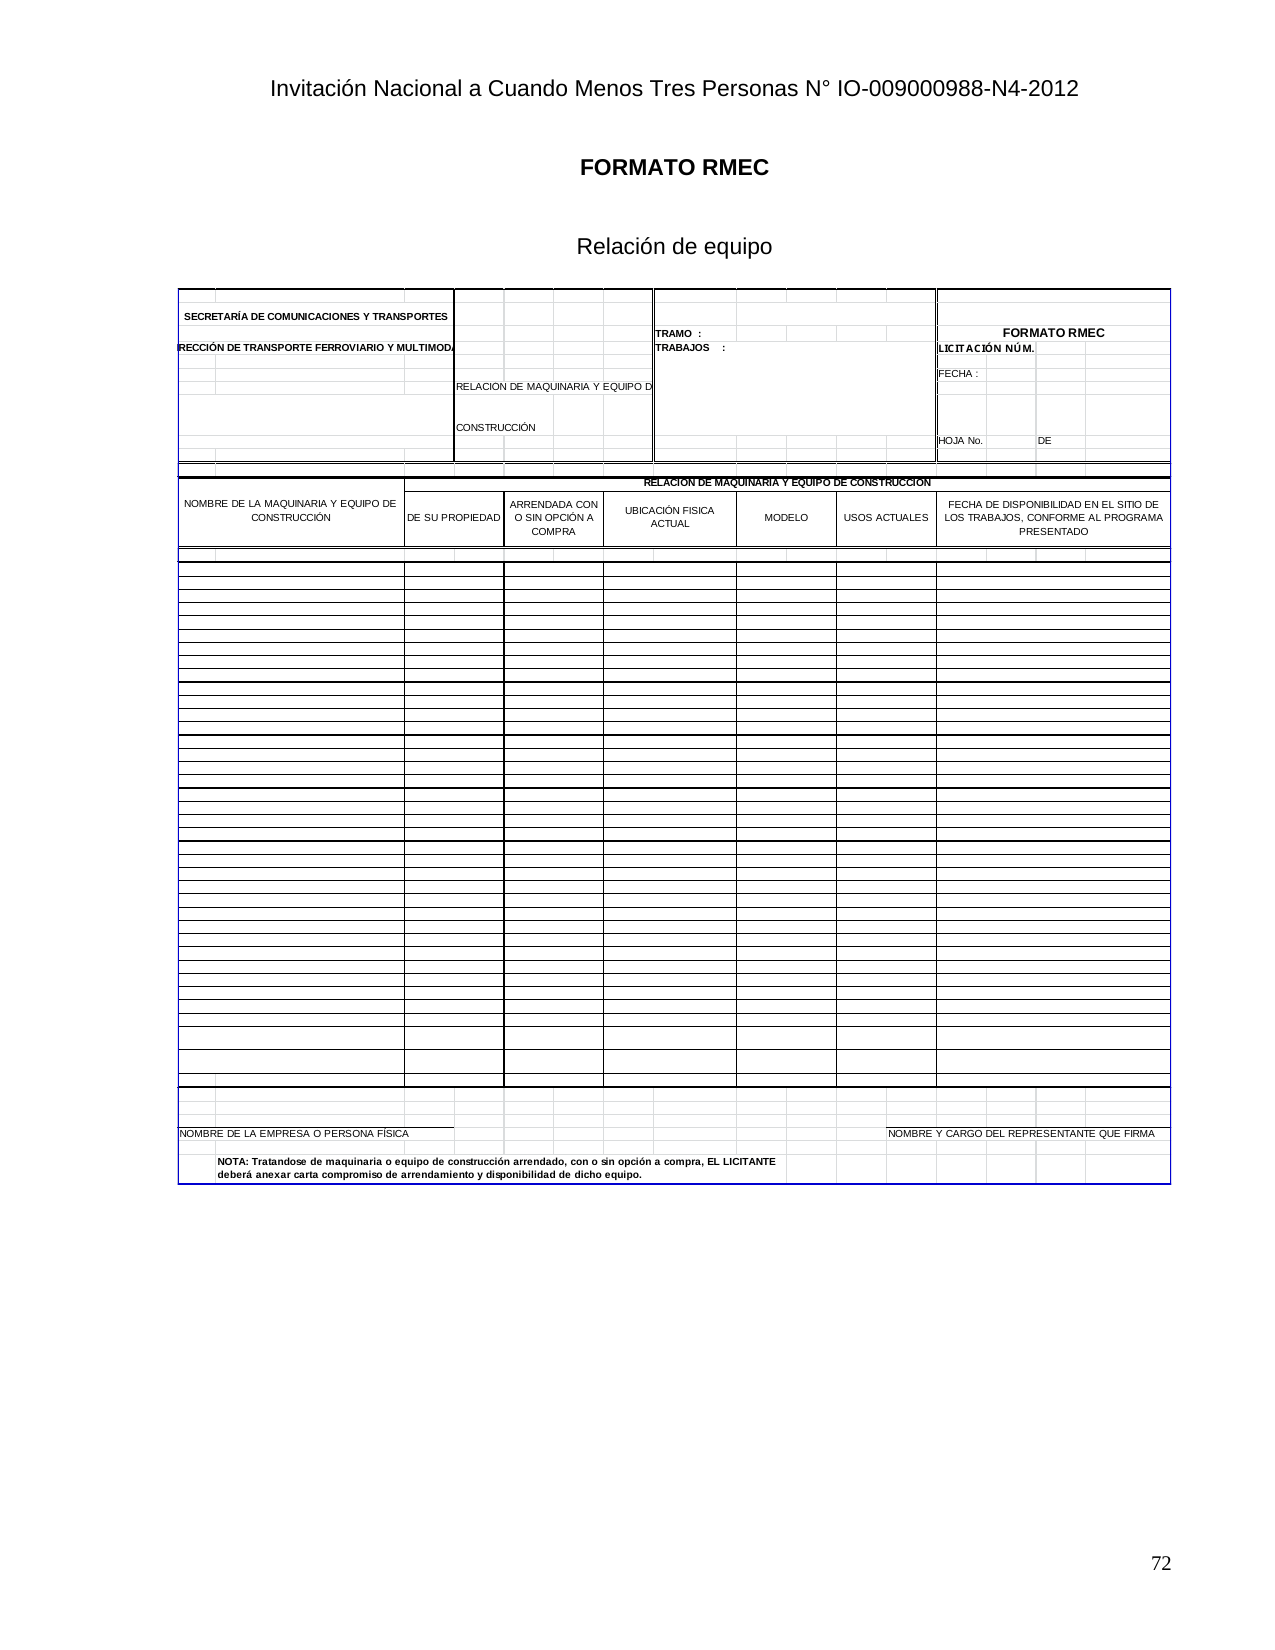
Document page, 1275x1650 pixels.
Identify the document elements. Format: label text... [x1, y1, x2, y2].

text Relación de equipo [177, 233, 1172, 259]
text FORMATO RMEC [177, 154, 1172, 180]
